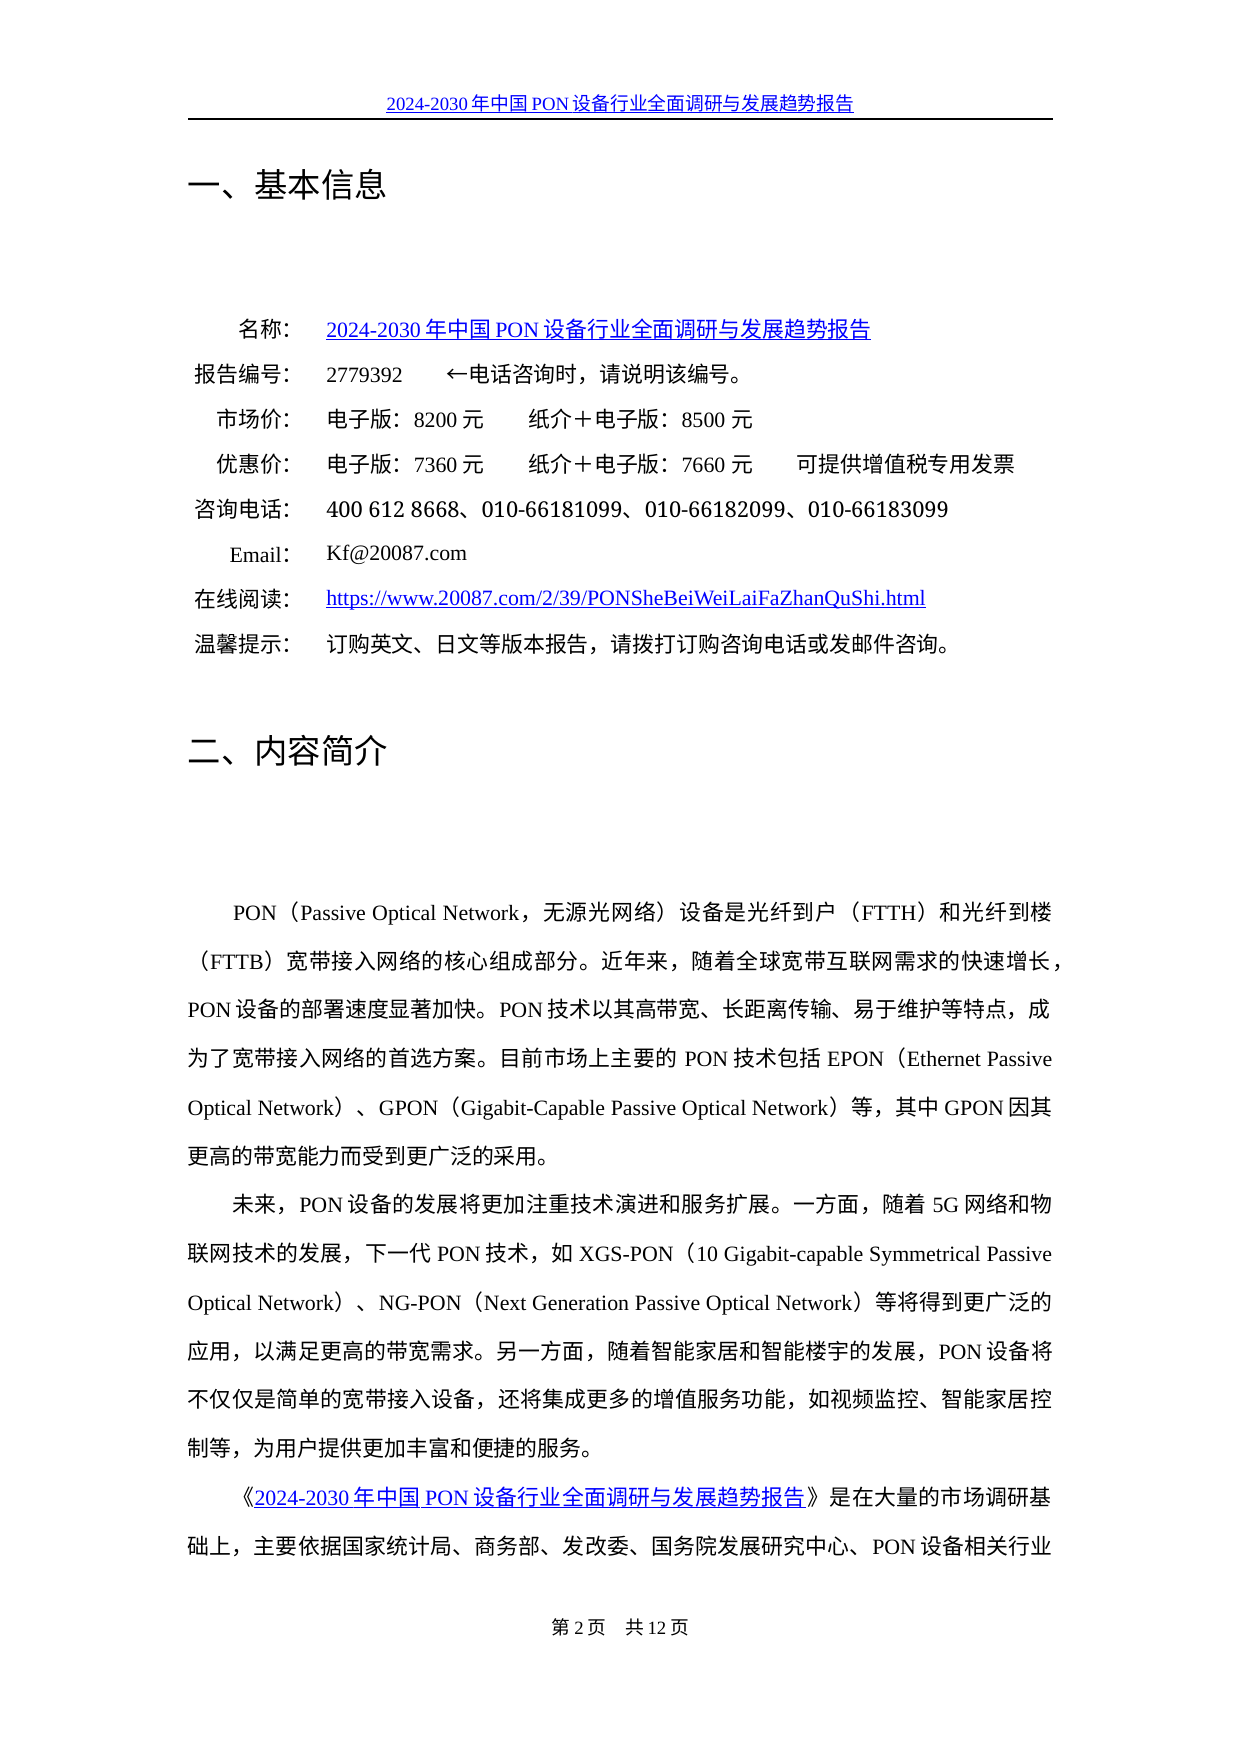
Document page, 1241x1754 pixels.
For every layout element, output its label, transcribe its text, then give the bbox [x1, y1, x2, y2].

table_cell [315, 582, 1073, 627]
table_cell 在线阅读： [167, 582, 315, 627]
table_cell Email： [167, 537, 315, 582]
table_cell Kf@20087.com [315, 537, 1073, 582]
table_header 名称： [167, 312, 315, 357]
table_cell 电子版：7360 元 纸介＋电子版：7660 元 可提供增值税专用发票 [315, 447, 1073, 492]
table_cell 咨询电话： [167, 492, 315, 537]
title 一、基本信息 [187, 150, 1053, 215]
table_header 2024-2030年中国PON设备行业全面调研与发展趋势报告 [315, 312, 1073, 357]
table_cell 400 612 8668、010-66181099、010-66182099、010-66183099 [315, 492, 1073, 537]
table_cell 电子版：8200 元 纸介＋电子版：8500 元 [315, 402, 1073, 447]
table_cell 温馨提示： [167, 627, 315, 672]
table_cell 2779392 ←电话咨询时，请说明该编号。 [315, 357, 1073, 402]
table_cell 订购英文、日文等版本报告，请拨打订购咨询电话或发邮件咨询。 [315, 627, 1073, 672]
table_cell 市场价： [167, 402, 315, 447]
table_cell 报告编号： [167, 357, 315, 402]
table_cell 优惠价： [167, 447, 315, 492]
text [187, 894, 1053, 1561]
title 二、内容简介 [187, 717, 1053, 782]
